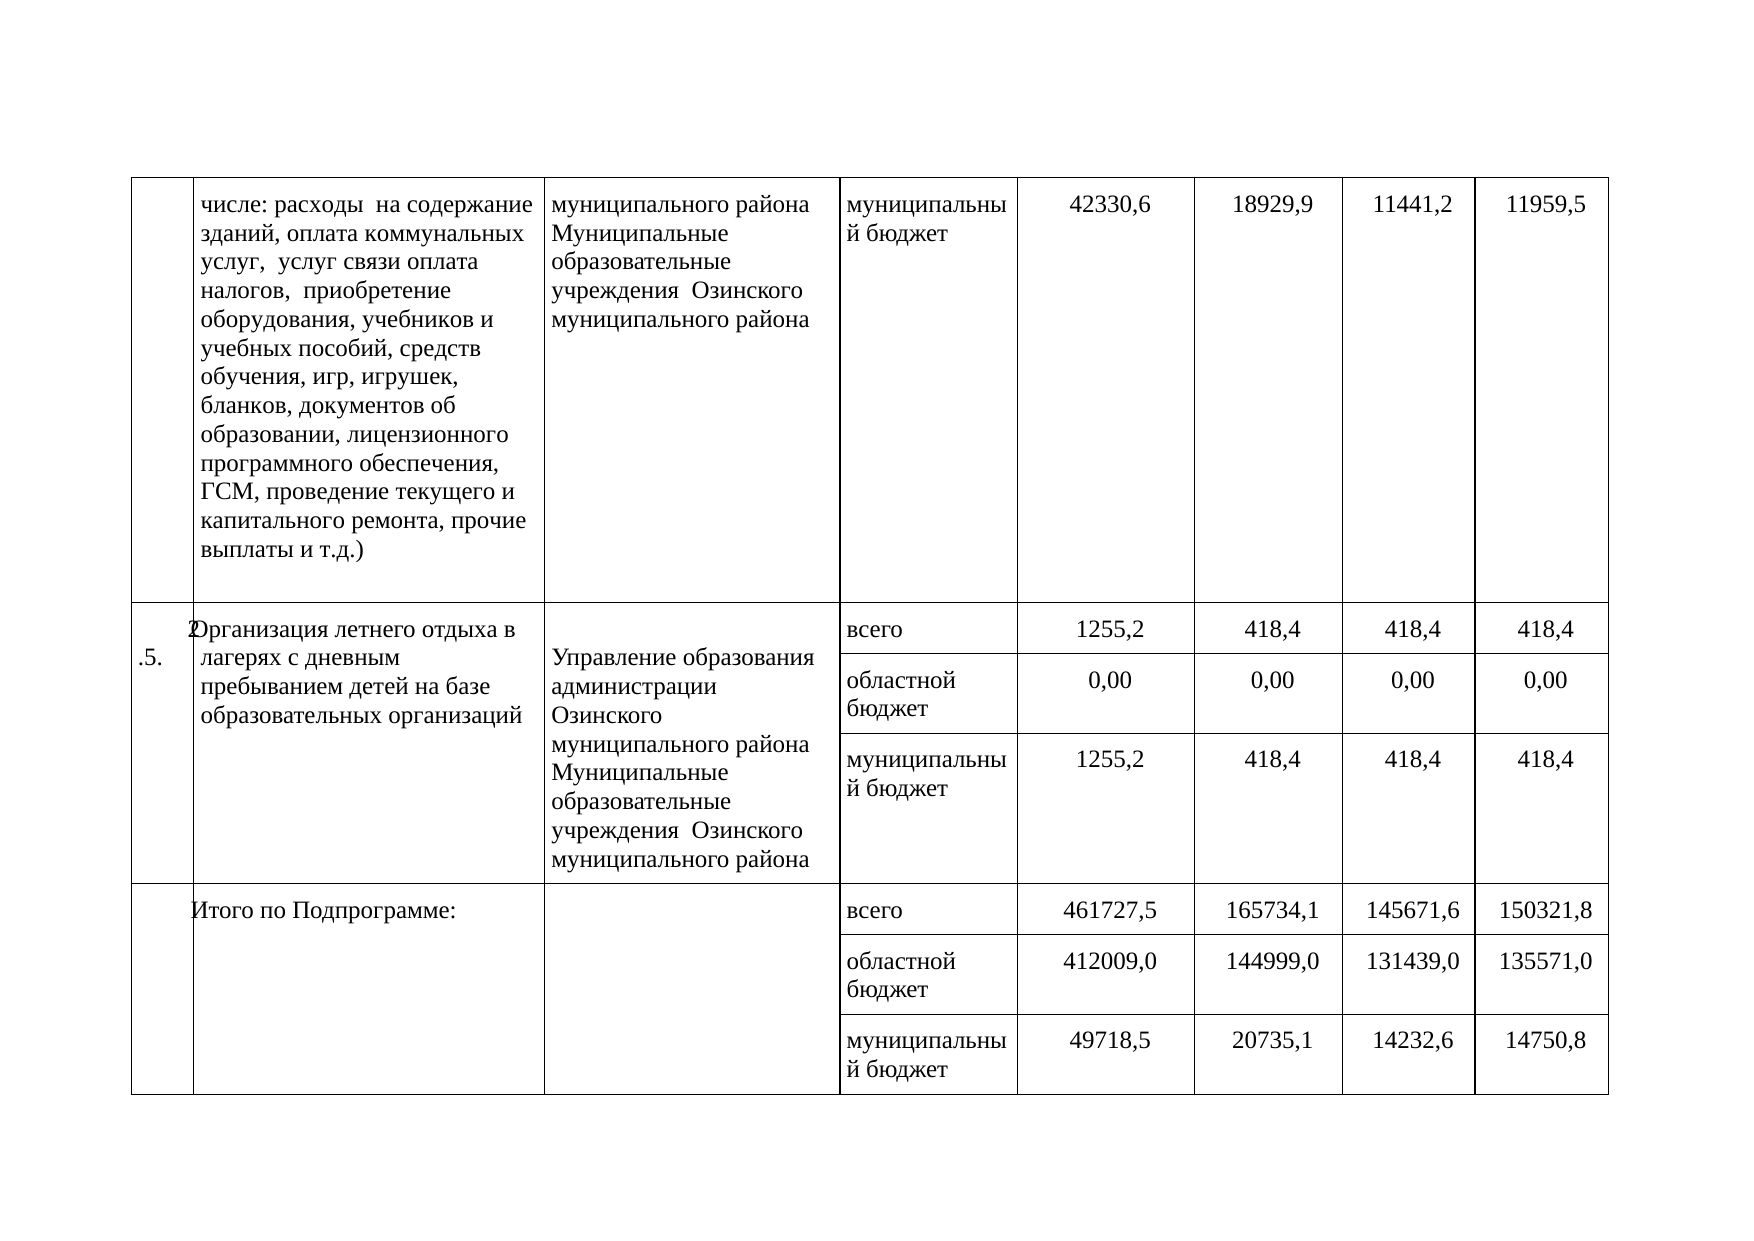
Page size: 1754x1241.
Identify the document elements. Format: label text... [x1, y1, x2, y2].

table_cell 1255,2 [1018, 603, 1194, 653]
table_cell 418,4 [1195, 603, 1342, 653]
table_cell 14750,8 [1476, 1015, 1608, 1094]
table_cell муниципальный бюджет [841, 1015, 1017, 1094]
table_cell 1255,2 [1018, 734, 1194, 883]
table_cell 18929,9 [1195, 178, 1342, 602]
table_cell 11441,2 [1343, 178, 1474, 602]
table_cell 165734,1 [1195, 884, 1342, 934]
table_cell Организация летнего отдыха в лагерях с дневным пребыванием детей на базе образовательных организаций [194, 603, 544, 883]
table_cell 150321,8 [1476, 884, 1608, 934]
table_cell 20735,1 [1195, 1015, 1342, 1094]
table_cell всего [841, 884, 1017, 934]
table_cell 145671,6 [1343, 884, 1474, 934]
table_cell 418,4 [1476, 603, 1608, 653]
table_cell 418,4 [1195, 734, 1342, 883]
table_cell муниципальный бюджет [841, 178, 1017, 602]
table_cell 14232,6 [1343, 1015, 1474, 1094]
table_cell 0,00 [1476, 654, 1608, 733]
table_cell всего [841, 603, 1017, 653]
table_cell областной бюджет [841, 935, 1017, 1014]
table_cell 2.5. [132, 603, 193, 883]
table_cell 0,00 [1343, 654, 1474, 733]
table_cell Управление образования администрации Озинского муниципального района Муниципальные образовательные учреждения Озинского муниципального района [545, 603, 839, 883]
table_cell 461727,5 [1018, 884, 1194, 934]
table_cell 418,4 [1343, 734, 1474, 883]
table_cell 135571,0 [1476, 935, 1608, 1014]
table_cell 131439,0 [1343, 935, 1474, 1014]
table_cell [132, 884, 193, 1094]
table_cell Итого по Подпрограмме: [194, 884, 544, 1094]
table_cell 11959,5 [1476, 178, 1608, 602]
table_cell 42330,6 [1018, 178, 1194, 602]
table_cell областной бюджет [841, 654, 1017, 733]
table_cell 144999,0 [1195, 935, 1342, 1014]
table_cell 0,00 [1018, 654, 1194, 733]
table_cell муниципальный бюджет [841, 734, 1017, 883]
table_cell 412009,0 [1018, 935, 1194, 1014]
table_cell 49718,5 [1018, 1015, 1194, 1094]
table_cell 0,00 [1195, 654, 1342, 733]
table_cell 418,4 [1476, 734, 1608, 883]
table_cell 418,4 [1343, 603, 1474, 653]
table_cell [545, 884, 839, 1094]
